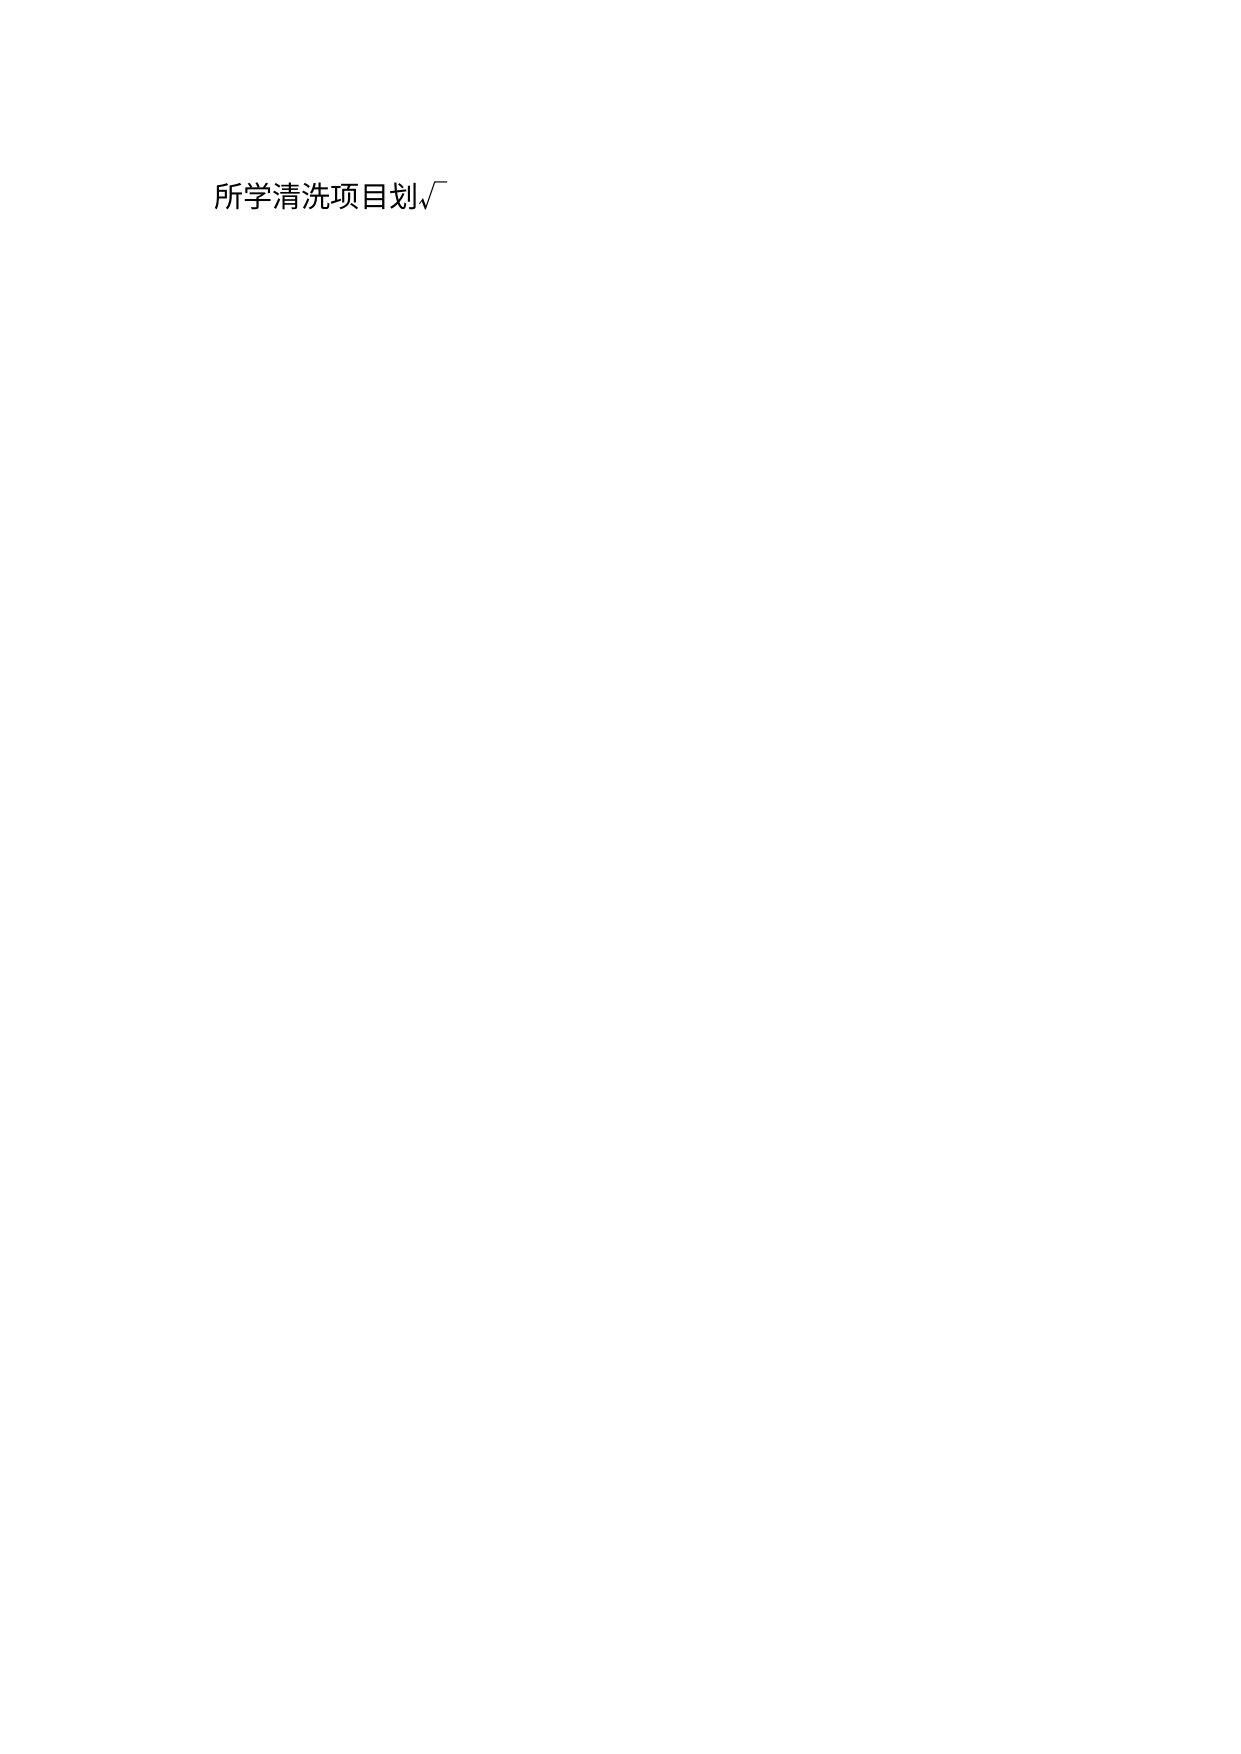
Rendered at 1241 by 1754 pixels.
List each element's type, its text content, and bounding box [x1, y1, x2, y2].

text 所学清洗项目划√ [187, 162, 1063, 227]
